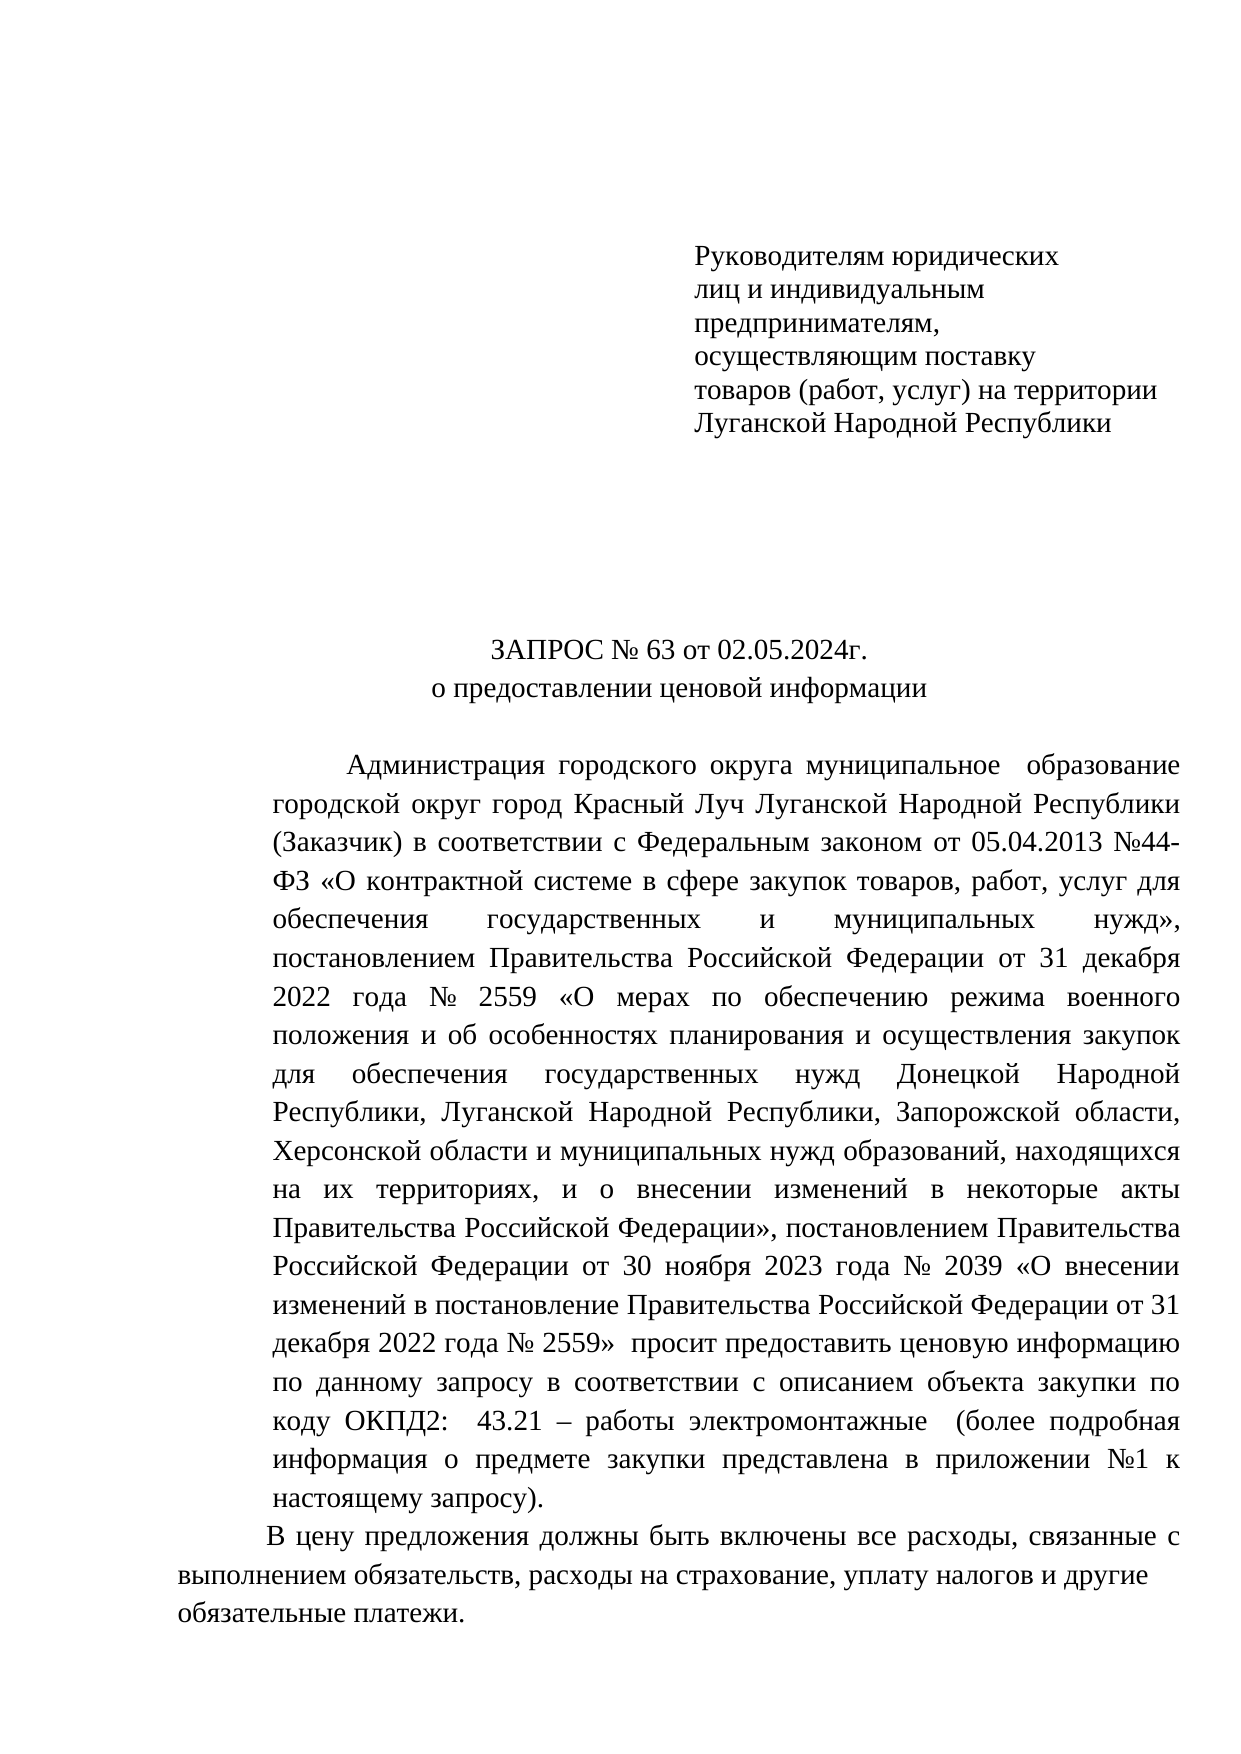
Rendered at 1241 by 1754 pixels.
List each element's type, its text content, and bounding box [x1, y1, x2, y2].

text ЗАПРОС № 63 от 02.05.2024г. [177, 632, 1181, 665]
text лиц и индивидуальным предпринимателям, [694, 271, 1181, 338]
text В цену предложения должны быть включены все расходы, связанные с выполнением обязательств, расходы на страхование, уплату налогов и другие [177, 1518, 1181, 1590]
subtitle Администрация городского округа муниципальное образование городской округ город Красный Луч Луганской Народной Республики (Заказчик) в соответствии с Федеральным законом от 05.04.2013 №44-ФЗ «О контрактной системе в сфере закупок товаров, работ, услуг для обеспечения государственных и муниципальных нужд», постановлением Правительства Российской Федерации от 31 декабря 2022 года № 2559 «О мерах по обеспечению режима военного положения и об особенностях планирования и осуществления закупок для обеспечения государственных нужд Донецкой Народной Республики, Луганской Народной Республики, Запорожской области, Херсонской области и муниципальных нужд образований, находящихся на их территориях, и о внесении изменений в некоторые акты Правительства Российской Федерации», постановлением Правительства Российской Федерации от 30 ноября 2023 года № 2039 «О внесении изменений в постановление Правительства Российской Федерации от 31 декабря 2022 года № 2559» просит предоставить ценовую информацию по данному запросу в соответствии с описанием объекта закупки по коду ОКПД2: 43.21 – работы электромонтажные (более подробная информация о предмете закупки представлена в приложении №1 к настоящему запросу). [272, 747, 1181, 1513]
text обязательные платежи. [177, 1595, 1181, 1629]
text о предоставлении ценовой информации [177, 670, 1181, 704]
text осуществляющим поставку [192, 338, 1181, 372]
text Руководителям юридических [192, 238, 1181, 271]
text Луганской Народной Республики [192, 406, 1181, 439]
text товаров (работ, услуг) на территории [192, 372, 1181, 406]
